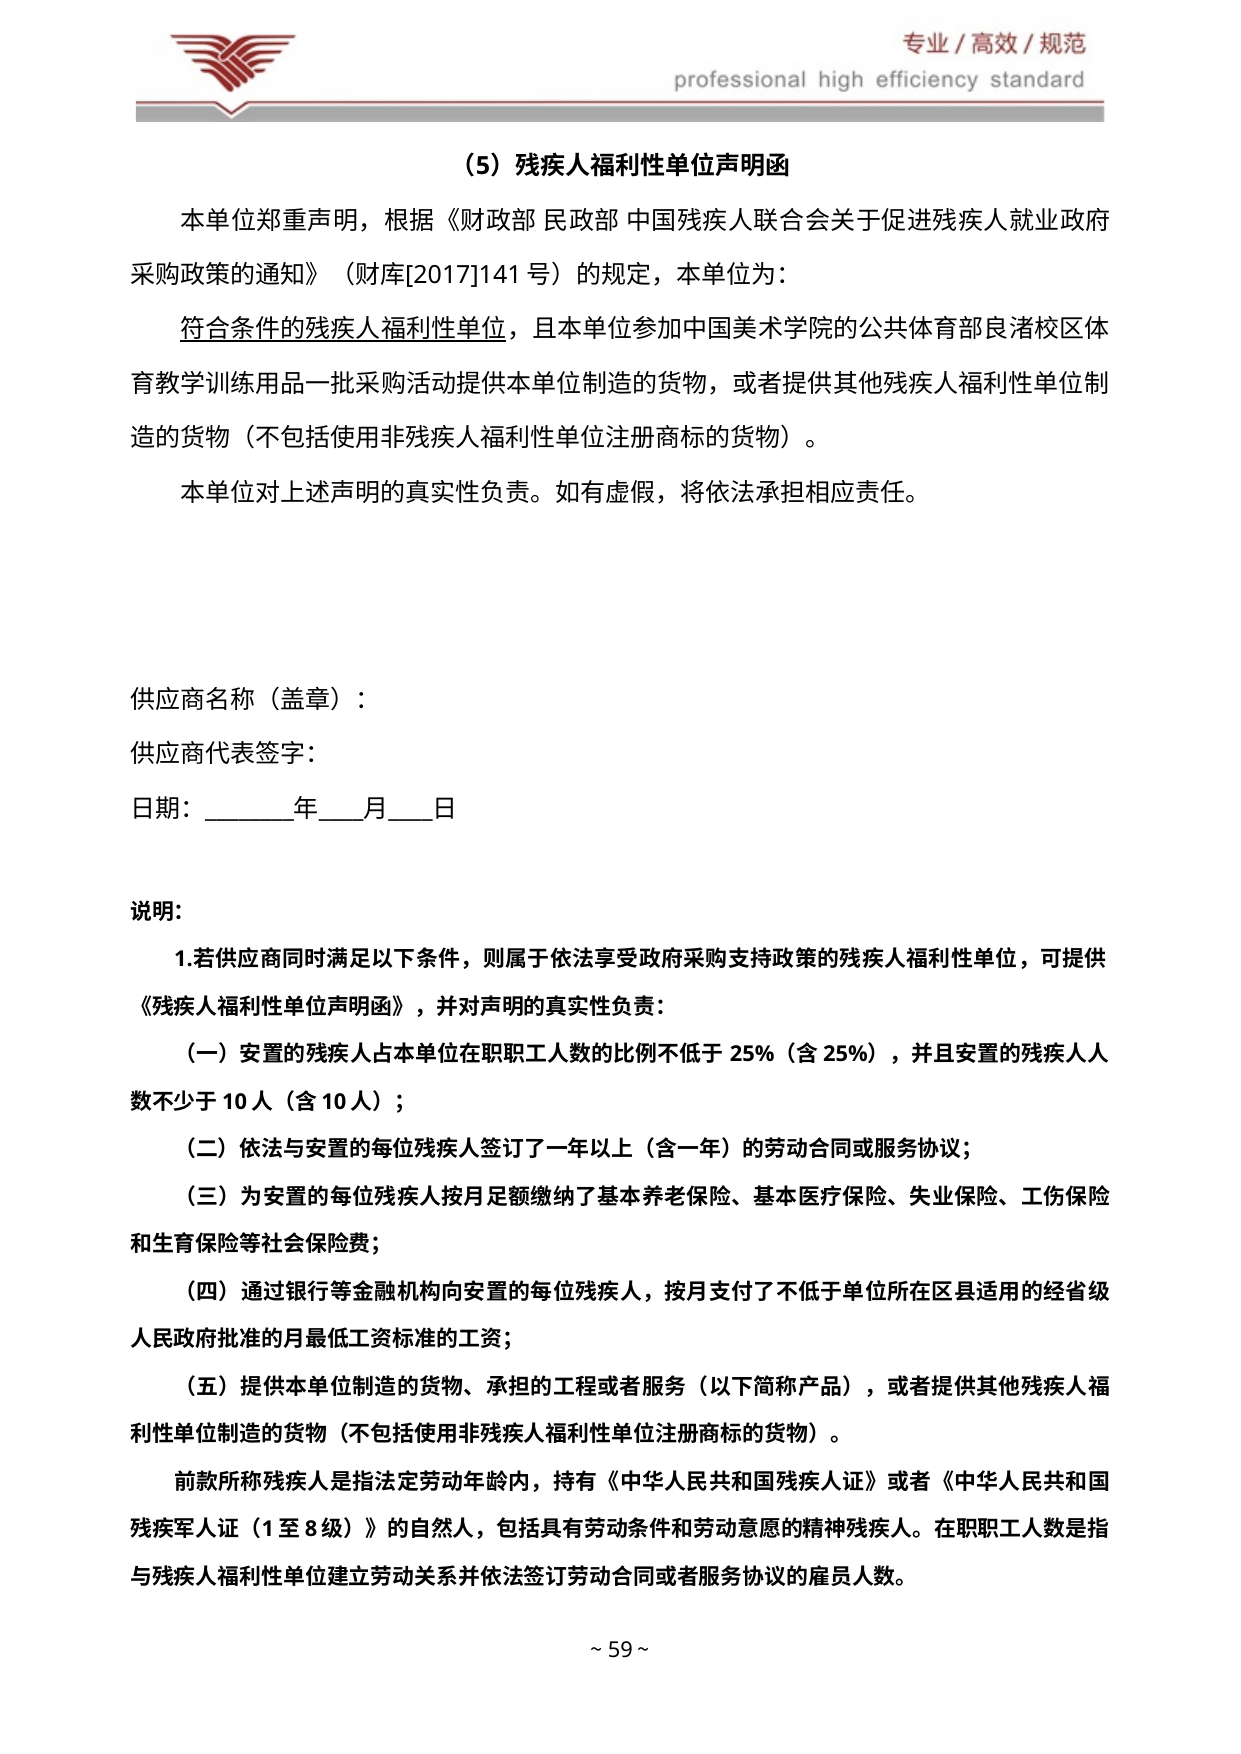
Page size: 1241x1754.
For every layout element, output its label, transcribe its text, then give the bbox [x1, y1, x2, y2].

text 符合条件的残疾人福利性单位，且本单位参加中国美术学院的公共体育部良渚校区体育教学训练用品一批采购活动提供本单位制造的货物，或者提供其他残疾人福利性单位制造的货物（不包括使用非残疾人福利性单位注册商标的货物）。 [130, 309, 1110, 454]
text 本单位对上述声明的真实性负责。如有虚假，将依法承担相应责任。 [130, 472, 1110, 508]
text 1.若供应商同时满足以下条件，则属于依法享受政府采购支持政策的残疾人福利性单位，可提供《残疾人福利性单位声明函》，并对声明的真实性负责： [130, 941, 1110, 1020]
text （一）安置的残疾人占本单位在职职工人数的比例不低于25%（含25%），并且安置的残疾人人数不少于10人（含10人）； [130, 1036, 1110, 1116]
text 说明： [130, 894, 1110, 925]
text 日期：________年____月____日 [130, 788, 1110, 824]
text 供应商代表签字： [130, 734, 1110, 770]
text 供应商名称（盖章）： [130, 679, 1110, 716]
text （四）通过银行等金融机构向安置的每位残疾人，按月支付了不低于单位所在区县适用的经省级人民政府批准的月最低工资标准的工资； [130, 1274, 1110, 1353]
text （5）残疾人福利性单位声明函 [130, 146, 1110, 182]
text （二）依法与安置的每位残疾人签订了一年以上（含一年）的劳动合同或服务协议； [130, 1131, 1110, 1163]
text 本单位郑重声明，根据《财政部 民政部 中国残疾人联合会关于促进残疾人就业政府采购政策的通知》（财库[2017]141号）的规定，本单位为： [130, 200, 1110, 291]
text （三）为安置的每位残疾人按月足额缴纳了基本养老保险、基本医疗保险、失业保险、工伤保险和生育保险等社会保险费； [130, 1179, 1110, 1258]
picture [135, 11, 1105, 122]
text 前款所称残疾人是指法定劳动年龄内，持有《中华人民共和国残疾人证》或者《中华人民共和国残疾军人证（1至8级）》的自然人，包括具有劳动条件和劳动意愿的精神残疾人。在职职工人数是指与残疾人福利性单位建立劳动关系并依法签订劳动合同或者服务协议的雇员人数。 [130, 1464, 1110, 1591]
text （五）提供本单位制造的货物、承担的工程或者服务（以下简称产品），或者提供其他残疾人福利性单位制造的货物（不包括使用非残疾人福利性单位注册商标的货物）。 [130, 1369, 1110, 1448]
